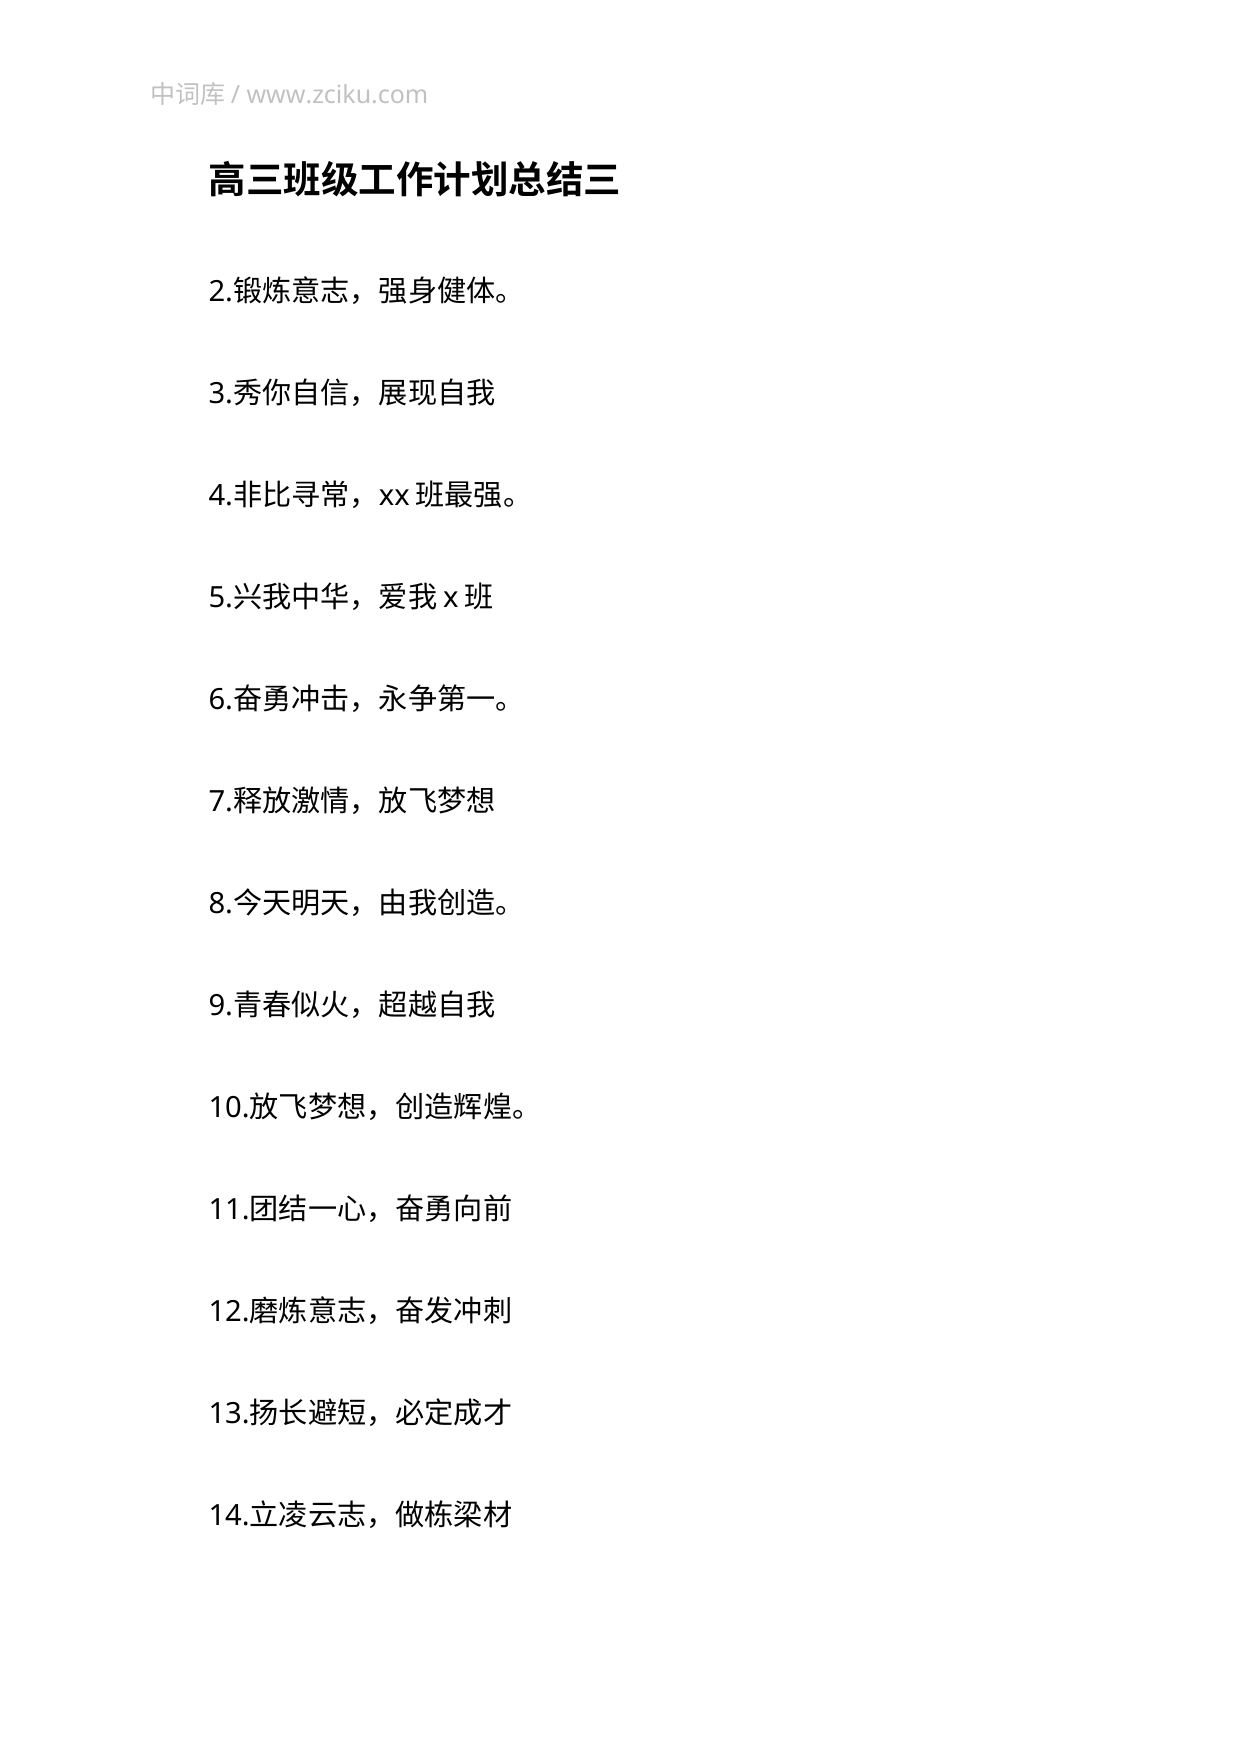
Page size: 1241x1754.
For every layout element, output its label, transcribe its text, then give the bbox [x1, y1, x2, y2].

text 9.青春似火，超越自我 [150, 981, 1090, 1024]
text 3.秀你自信，展现自我 [150, 369, 1090, 412]
text 8.今天明天，由我创造。 [150, 879, 1090, 922]
text 12.磨炼意志，奋发冲刺 [150, 1287, 1090, 1329]
text 6.奋勇冲击，永争第一。 [150, 675, 1090, 718]
text 2.锻炼意志，强身健体。 [150, 267, 1090, 310]
text 5.兴我中华，爱我x班 [150, 573, 1090, 616]
text 高三班级工作计划总结三 [150, 150, 1090, 204]
text 10.放飞梦想，创造辉煌。 [150, 1083, 1090, 1126]
text 4.非比寻常，xx班最强。 [150, 471, 1090, 514]
text 7.释放激情，放飞梦想 [150, 777, 1090, 820]
text 11.团结一心，奋勇向前 [150, 1185, 1090, 1228]
text 14.立凌云志，做栋梁材 [150, 1491, 1090, 1533]
text 13.扬长避短，必定成才 [150, 1389, 1090, 1432]
